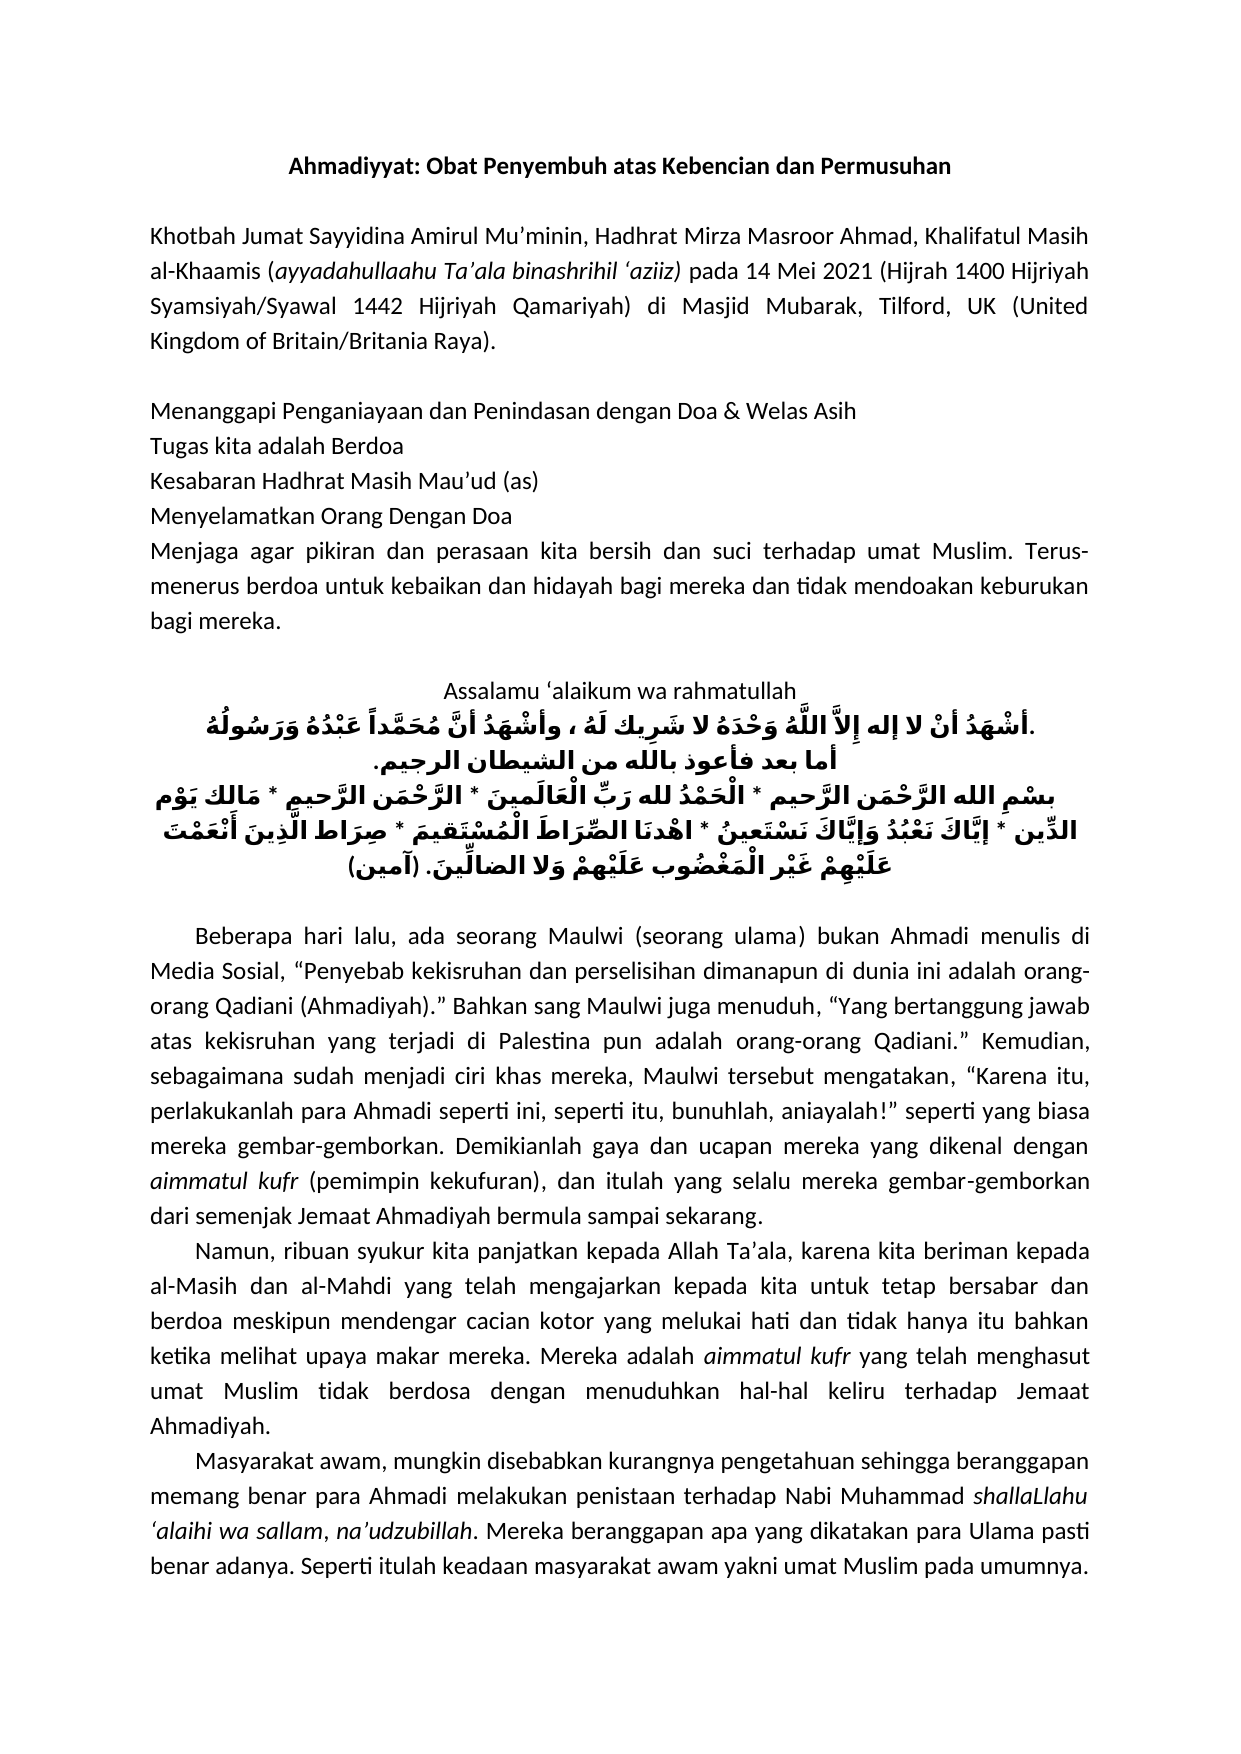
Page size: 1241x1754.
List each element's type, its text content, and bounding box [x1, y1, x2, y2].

text Namun, ribuan syukur kita panjatkan kepada Allah Ta’ala, karena kita beriman kepada al-Masih dan al-Mahdi yang telah mengajarkan kepada kita untuk tetap bersabar dan berdoa meskipun mendengar cacian kotor yang melukai hati dan tidak hanya itu bahkan ketika melihat upaya makar mereka. Mereka adalah aimmatul kufr yang telah menghasut umat Muslim tidak berdosa dengan menuduhkan hal-hal keliru terhadap Jemaat Ahmadiyah. [150, 1235, 1090, 1441]
text Menanggapi Penganiayaan dan Penindasan dengan Doa & Welas Asih [150, 395, 1090, 426]
text Beberapa hari lalu, ada seorang Maulwi (seorang ulama) bukan Ahmadi menulis di Media Sosial, “Penyebab kekisruhan dan perselisihan dimanapun di dunia ini adalah orang-orang Qadiani (Ahmadiyah).” Bahkan sang Maulwi juga menuduh, “Yang bertanggung jawab atas kekisruhan yang terjadi di Palestina pun adalah orang-orang Qadiani.” Kemudian, sebagaimana sudah menjadi ciri khas mereka, Maulwi tersebut mengatakan, “Karena itu, perlakukanlah para Ahmadi seperti ini, seperti itu, bunuhlah, aniayalah!” seperti yang biasa mereka gembar-gemborkan. Demikianlah gaya dan ucapan mereka yang dikenal dengan aimmatul kufr (pemimpin kekufuran), dan itulah yang selalu mereka gembar-gemborkan dari semenjak Jemaat Ahmadiyah bermula sampai sekarang. [150, 920, 1090, 1231]
text Ahmadiyyat: Obat Penyembuh atas Kebencian dan Permusuhan [150, 150, 1090, 181]
text Menjaga agar pikiran dan perasaan kita bersih dan suci terhadap umat Muslim. Terus-menerus berdoa untuk kebaikan dan hidayah bagi mereka dan tidak mendoakan keburukan bagi mereka. [150, 535, 1090, 636]
text Tugas kita adalah Berdoa [150, 430, 1090, 461]
text Menyelamatkan Orang Dengan Doa [150, 500, 1090, 531]
text أما بعد فأعوذ بالله من الشيطان الرجيم. [150, 745, 1090, 776]
text Kesabaran Hadhrat Masih Mau’ud (as) [150, 465, 1090, 496]
text Khotbah Jumat Sayyidina Amirul Mu’minin, Hadhrat Mirza Masroor Ahmad, Khalifatul Masih al-Khaamis (ayyadahullaahu Ta’ala binashrihil ‘aziiz) pada 14 Mei 2021 (Hijrah 1400 Hijriyah Syamsiyah/Syawal 1442 Hijriyah Qamariyah) di Masjid Mubarak, Tilford, UK (United Kingdom of Britain/Britania Raya). [150, 220, 1090, 356]
text أشْهَدُ أنْ لا إله إِلاَّ اللَّهُ وَحْدَهُ لا شَرِيك لَهُ ، وأشْهَدُ أنَّ مُحَمَّداً عَبْدُهُ وَرَسُولُهُ. [150, 710, 1090, 741]
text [150, 1445, 1090, 1581]
text Assalamu ‘alaikum wa rahmatullah [150, 675, 1090, 706]
text بسْمِ الله الرَّحْمَن الرَّحيم * الْحَمْدُ لله رَبِّ الْعَالَمينَ * الرَّحْمَن الرَّحيم * مَالك يَوْم الدِّين * إيَّاكَ نَعْبُدُ وَإيَّاكَ نَسْتَعينُ * اهْدنَا الصِّرَاطَ الْمُسْتَقيمَ * صِرَاط الَّذِينَ أَنْعَمْتَ عَلَيْهِمْ غَيْر الْمَغْضُوب عَلَيْهمْ وَلا الضالِّينَ. (آمين) [150, 780, 1090, 881]
